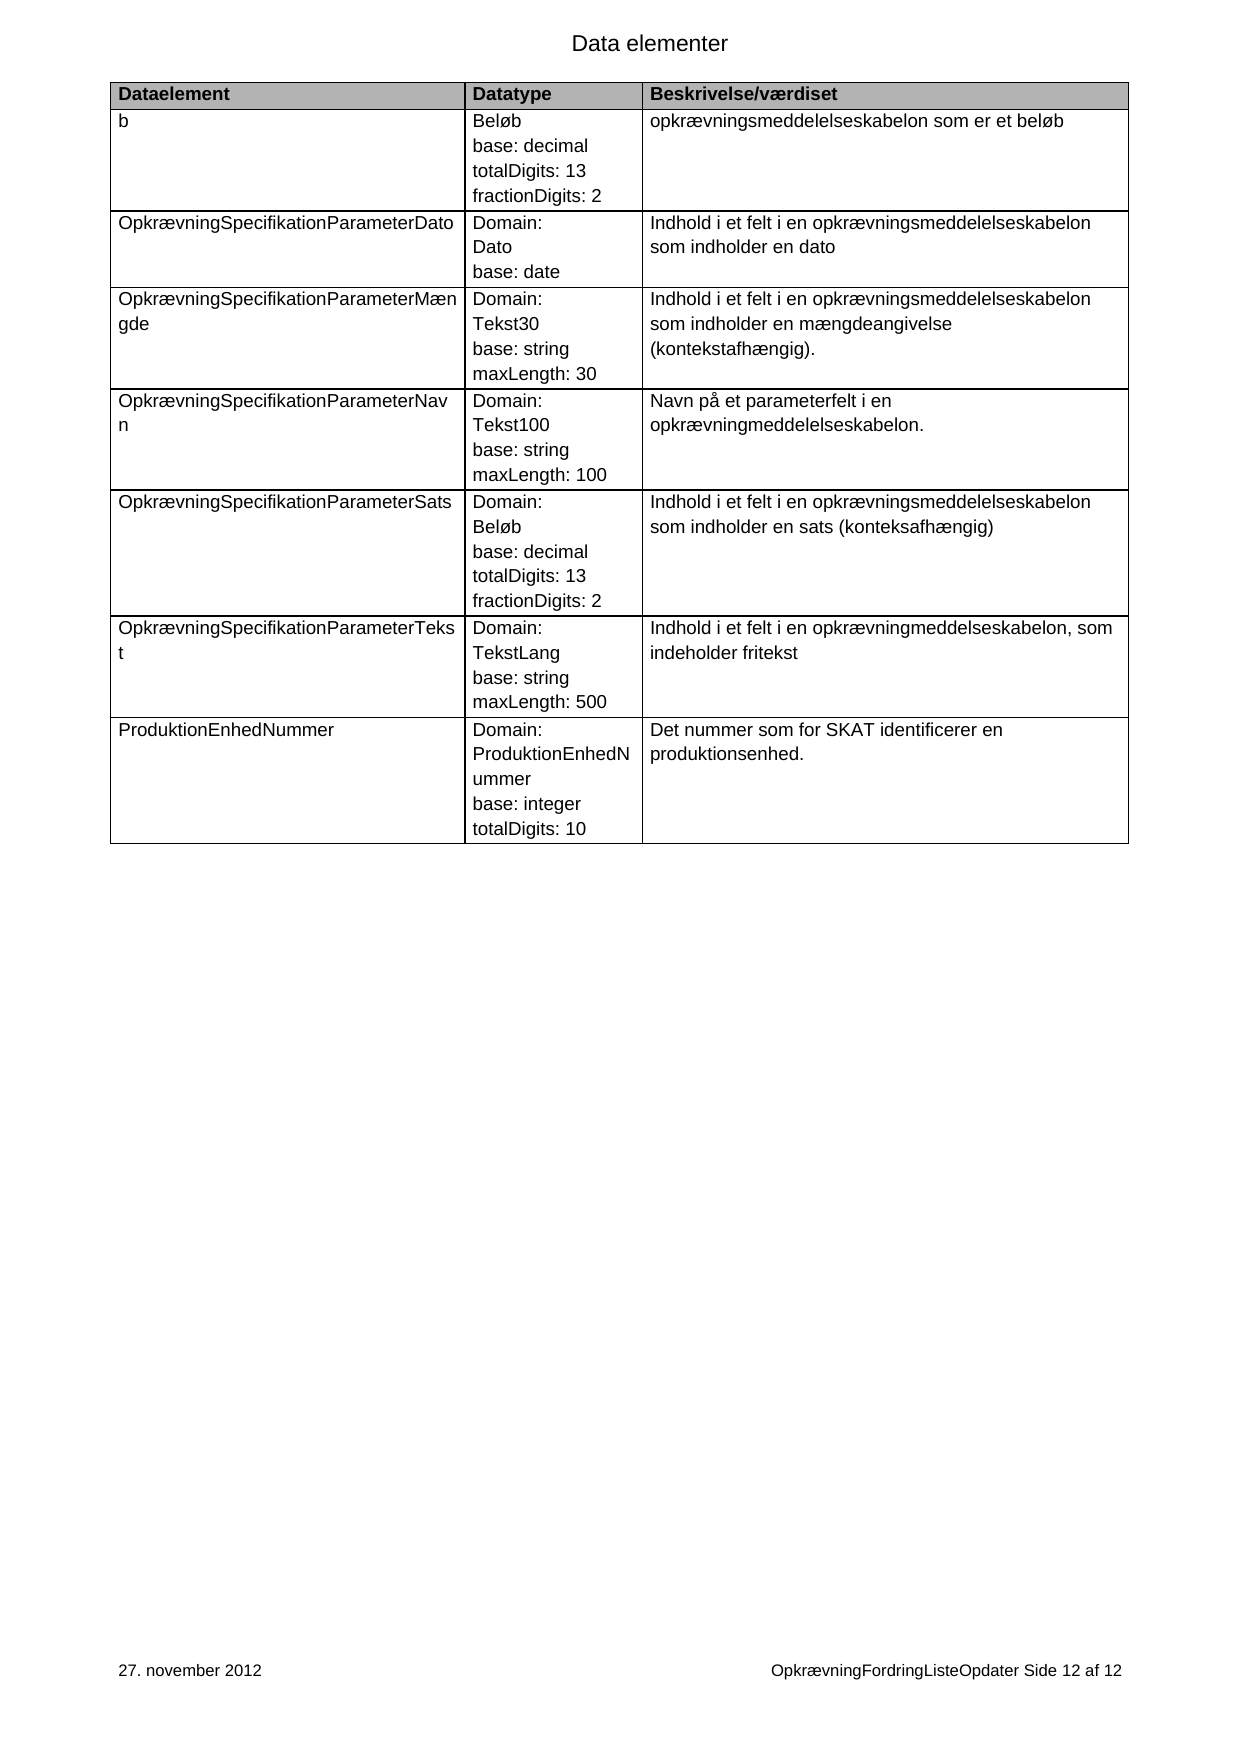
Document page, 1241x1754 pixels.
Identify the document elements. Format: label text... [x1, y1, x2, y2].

table_cell OpkrævningSpecifikationParameterSats [111, 491, 464, 615]
table_cell OpkrævningSpecifikationParameterDato [111, 212, 464, 287]
table_cell Indhold i et felt i en opkrævningsmeddelelseskabelon som indholder en sats (konteksafhængig) [643, 491, 1128, 615]
table_header Beskrivelse/værdiset [643, 83, 1128, 109]
table_cell ProduktionEnhedNummer [111, 718, 464, 843]
table_cell Det nummer som for SKAT identificerer en produktionsenhed. [643, 718, 1128, 843]
table_cell OpkrævningSpecifikationParameterTekst [111, 617, 464, 717]
table_cell Indhold i et felt i en opkrævningsmeddelelseskabelon som indholder en mængdeangivelse (kontekstafhængig). [643, 288, 1128, 388]
table_cell Navn på et parameterfelt i en opkrævningmeddelelseskabelon. [643, 390, 1128, 489]
table_cell Domain: Beløb base: decimal totalDigits: 13 fractionDigits: 2 [466, 491, 642, 615]
table_cell OpkrævningSpecifikationParameterMængde [111, 288, 464, 388]
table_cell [643, 110, 1128, 210]
table_header Dataelement [111, 83, 464, 109]
table_cell Domain: Tekst100 base: string maxLength: 100 [466, 390, 642, 489]
table_cell Domain: Dato base: date [466, 212, 642, 287]
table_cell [466, 110, 642, 210]
table_cell Domain: ProduktionEnhedNummer base: integer totalDigits: 10 [466, 718, 642, 843]
table_cell Domain: TekstLang base: string maxLength: 500 [466, 617, 642, 717]
table_cell Indhold i et felt i en opkrævningmeddelseskabelon, som indeholder fritekst [643, 617, 1128, 717]
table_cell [111, 110, 464, 210]
table_cell Indhold i et felt i en opkrævningsmeddelelseskabelon som indholder en dato [643, 212, 1128, 287]
table_header Datatype [466, 83, 642, 109]
table_cell OpkrævningSpecifikationParameterNavn [111, 390, 464, 489]
table_cell Domain: Tekst30 base: string maxLength: 30 [466, 288, 642, 388]
